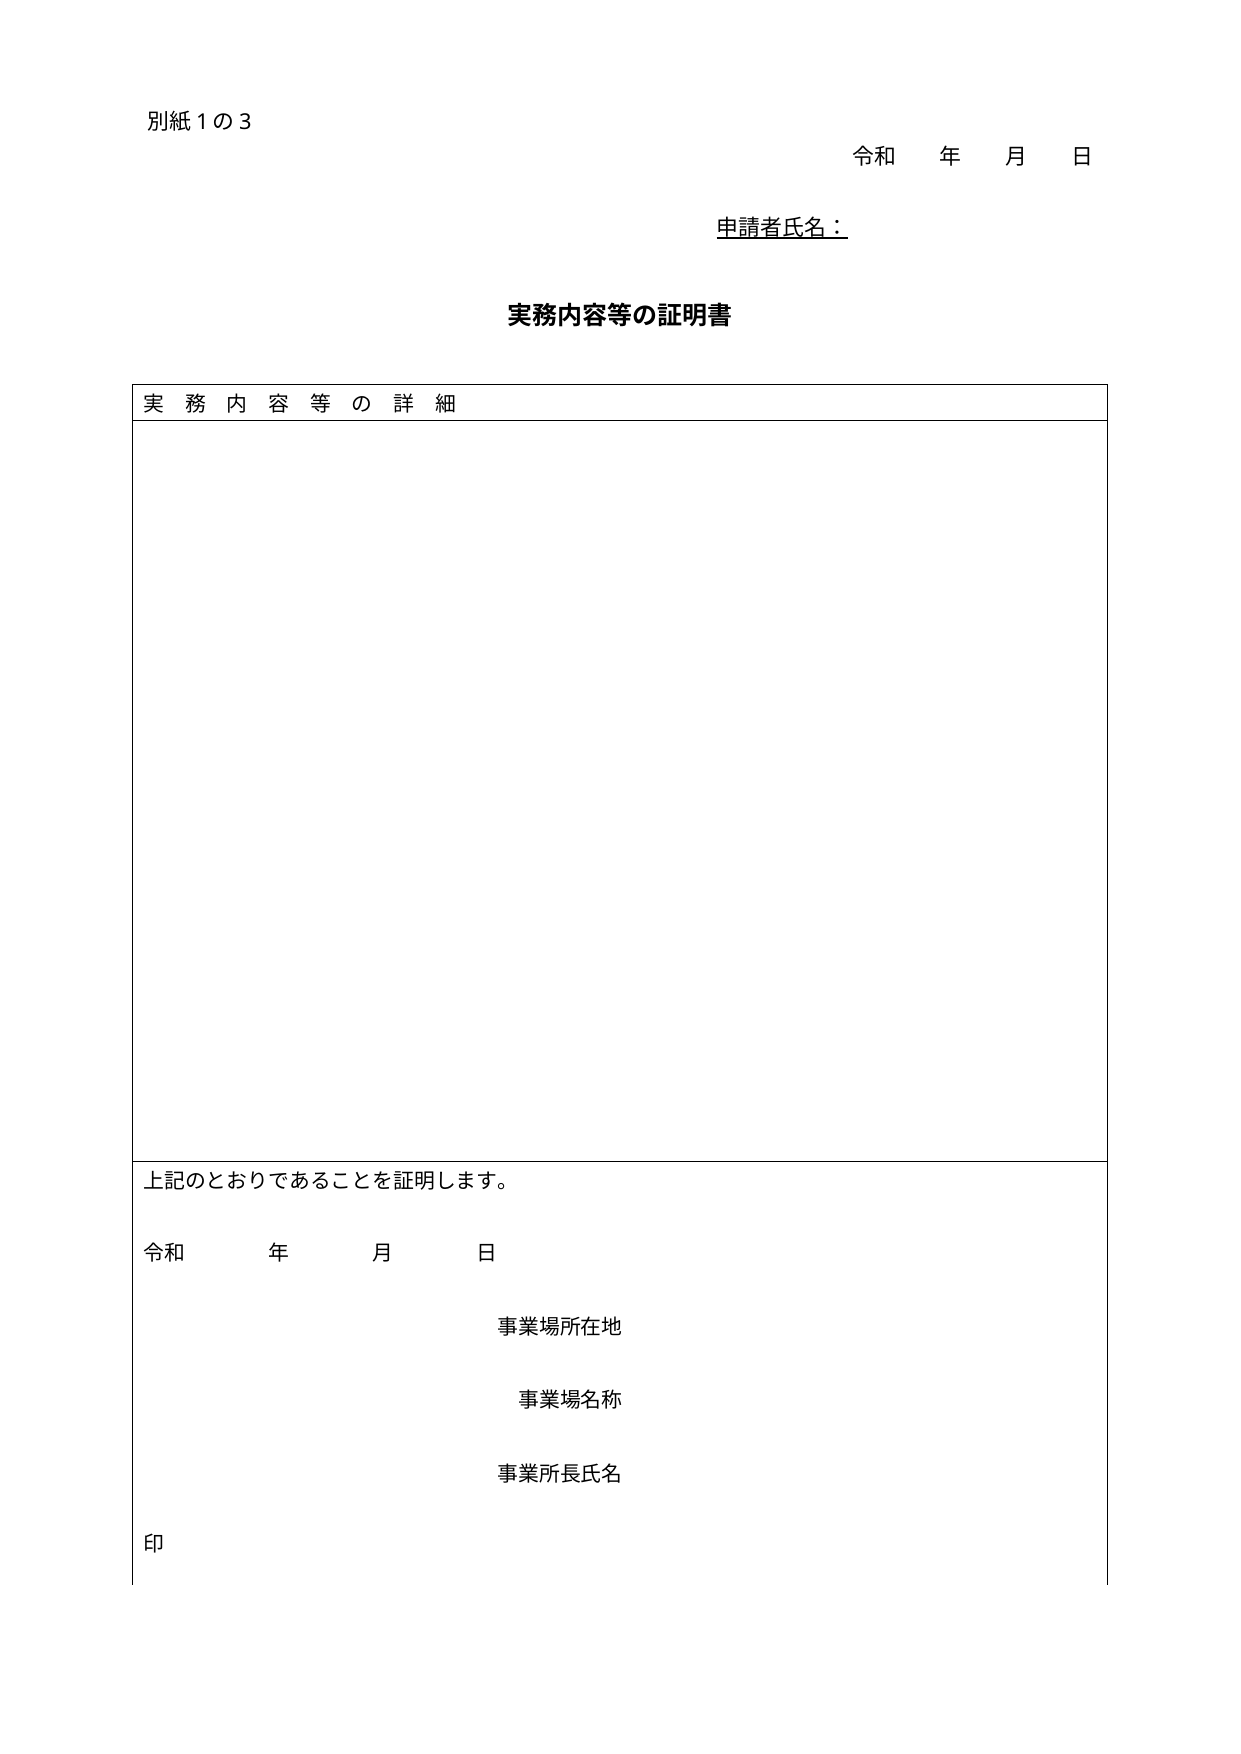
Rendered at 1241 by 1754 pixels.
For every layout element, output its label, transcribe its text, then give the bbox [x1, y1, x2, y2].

table_cell [133, 421, 1107, 1161]
text 令和 年 月 日 [148, 138, 1092, 173]
table_cell 上記のとおりであることを証明します。 [133, 1162, 1107, 1234]
text 実務内容等の証明書 [148, 278, 1092, 349]
text 別紙1の3 [148, 102, 1092, 138]
table_cell 事業場所在地 [133, 1308, 1107, 1381]
table_cell 事業場名称 [133, 1381, 1107, 1454]
table_cell 事業所長氏名 印 [133, 1455, 1107, 1585]
table_cell 令和 年 月 日 [133, 1234, 1107, 1308]
text 申請者氏名： [148, 208, 1092, 243]
table_header 実 務 内 容 等 の 詳 細 [133, 385, 1107, 420]
